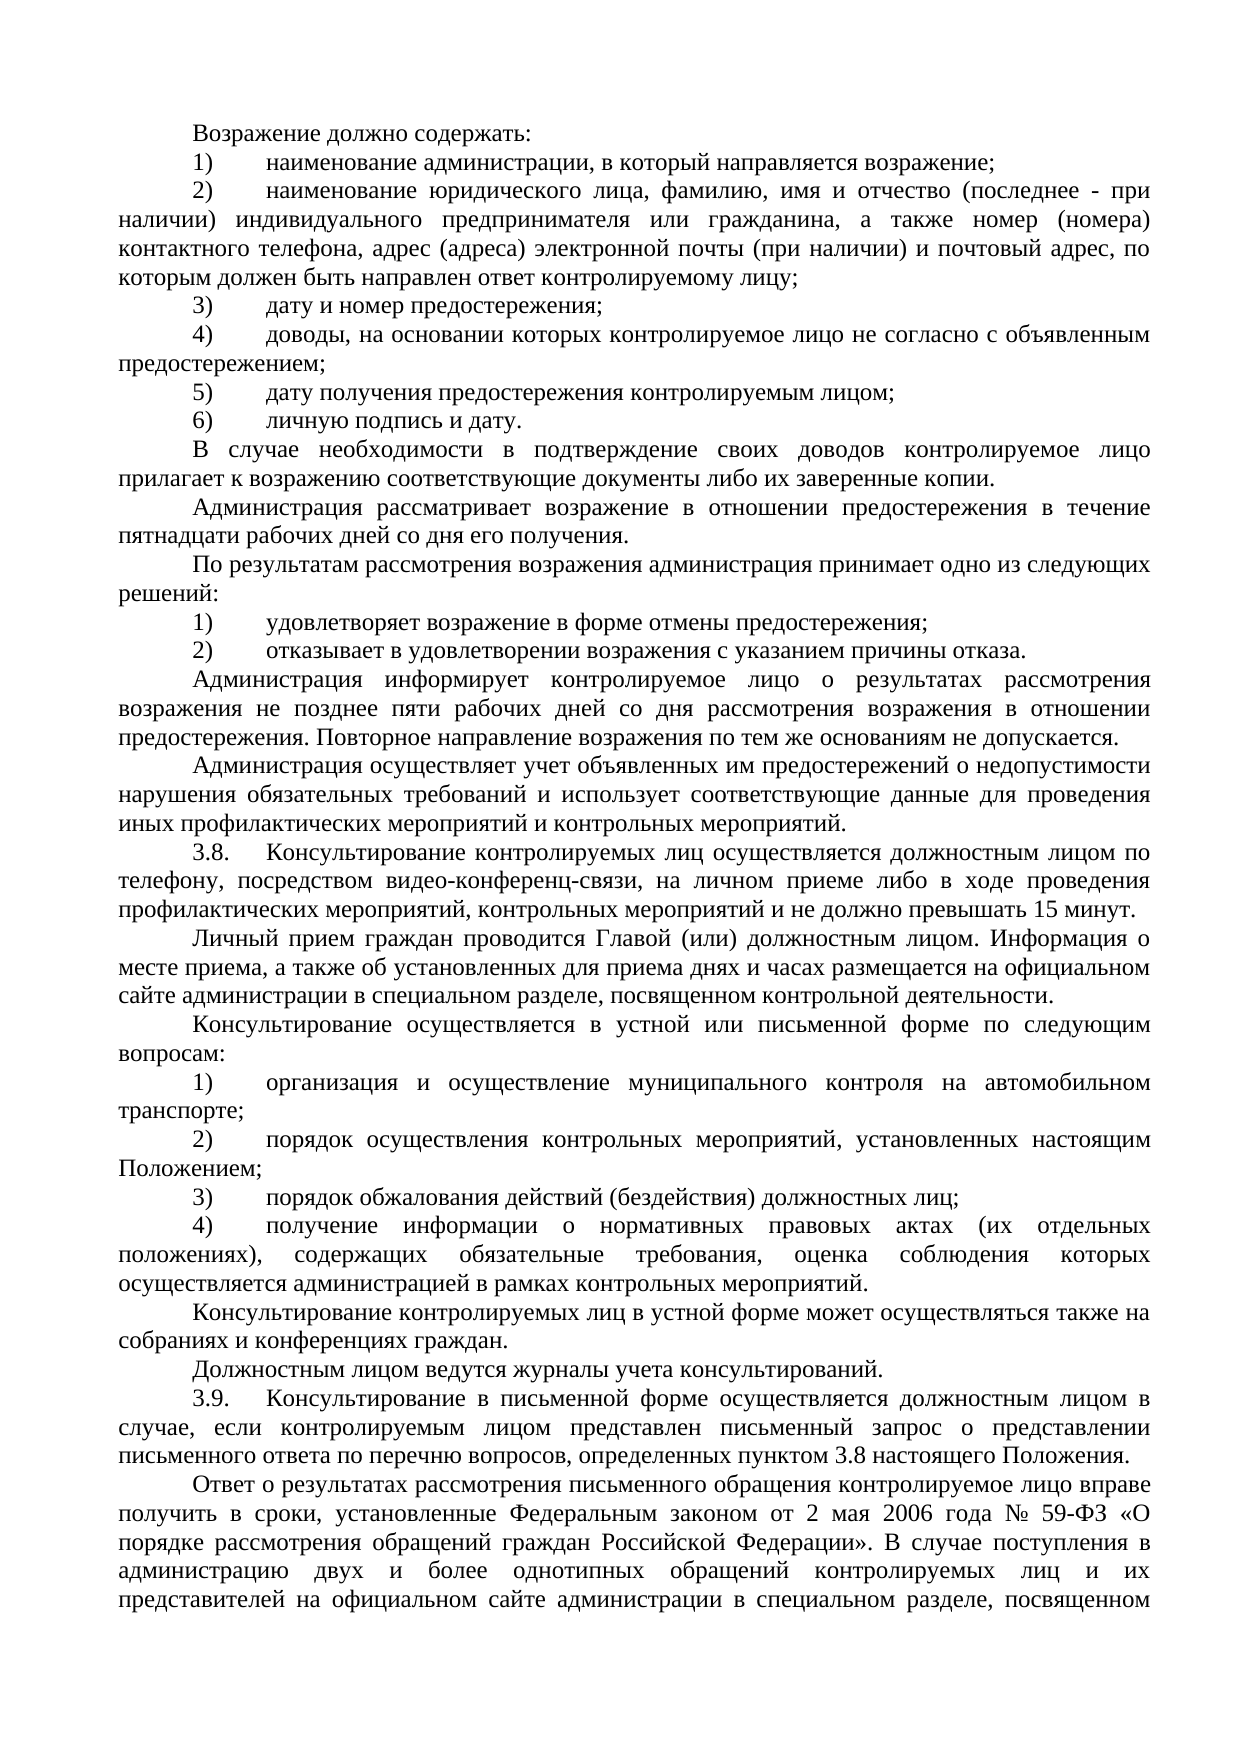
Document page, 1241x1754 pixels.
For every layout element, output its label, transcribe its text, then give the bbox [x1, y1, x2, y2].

text В случае необходимости в подтверждение своих доводов контролируемое лицо прилагает к возражению соответствующие документы либо их заверенные копии. [118, 434, 1152, 492]
list организация и осуществление муниципального контроля на автомобильном транспорте; [118, 1067, 1152, 1124]
list доводы, на основании которых контролируемое лицо не согласно с объявленным предостережением; [118, 319, 1152, 377]
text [118, 1469, 1152, 1613]
text Консультирование осуществляется в устной или письменной форме по следующим вопросам: [118, 1009, 1152, 1067]
list отказывает в удовлетворении возражения с указанием причины отказа. [118, 636, 1152, 664]
list удовлетворяет возражение в форме отмены предостережения; [118, 607, 1152, 636]
list получение информации о нормативных правовых актах (их отдельных положениях), содержащих обязательные требования, оценка соблюдения которых осуществляется администрацией в рамках контрольных мероприятий. [118, 1211, 1152, 1297]
text 2) наименование юридического лица, фамилию, имя и отчество (последнее - при наличии) индивидуального предпринимателя или гражданина, а также номер (номера) контактного телефона, адрес (адреса) электронной почты (при наличии) и почтовый адрес, по которым должен быть направлен ответ контролируемому лицу; [118, 176, 1152, 291]
text Личный прием граждан проводится Главой (или) должностным лицом. Информация о месте приема, а также об установленных для приема днях и часах размещается на официальном сайте администрации в специальном разделе, посвященном контрольной деятельности. [118, 923, 1152, 1009]
text Должностным лицом ведутся журналы учета консультирований. [118, 1354, 1152, 1383]
text Администрация осуществляет учет объявленных им предостережений о недопустимости нарушения обязательных требований и использует соответствующие данные для проведения иных профилактических мероприятий и контрольных мероприятий. [118, 751, 1152, 837]
text Возражение должно содержать: [118, 118, 1152, 147]
text 3.9. Консультирование в письменной форме осуществляется должностным лицом в случае, если контролируемым лицом представлен письменный запрос о представлении письменного ответа по перечню вопросов, определенных пунктом 3.8 настоящего Положения. [118, 1383, 1152, 1469]
text Консультирование контролируемых лиц в устной форме может осуществляться также на собраниях и конференциях граждан. [118, 1297, 1152, 1354]
text 1) наименование администрации, в который направляется возражение; [118, 147, 1152, 176]
text Администрация рассматривает возражение в отношении предостережения в течение пятнадцати рабочих дней со дня его получения. [118, 492, 1152, 549]
list дату получения предостережения контролируемым лицом; [118, 377, 1152, 406]
text 3.8. Консультирование контролируемых лиц осуществляется должностным лицом по телефону, посредством видео-конференц-связи, на личном приеме либо в ходе проведения профилактических мероприятий, контрольных мероприятий и не должно превышать 15 минут. [118, 837, 1152, 923]
list дату и номер предостережения; [118, 291, 1152, 319]
text Администрация информирует контролируемое лицо о результатах рассмотрения возражения не позднее пяти рабочих дней со дня рассмотрения возражения в отношении предостережения. Повторное направление возражения по тем же основаниям не допускается. [118, 664, 1152, 751]
list личную подпись и дату. [118, 406, 1152, 434]
list порядок осуществления контрольных мероприятий, установленных настоящим Положением; [118, 1124, 1152, 1182]
list порядок обжалования действий (бездействия) должностных лиц; [118, 1182, 1152, 1211]
text По результатам рассмотрения возражения администрация принимает одно из следующих решений: [118, 549, 1152, 607]
